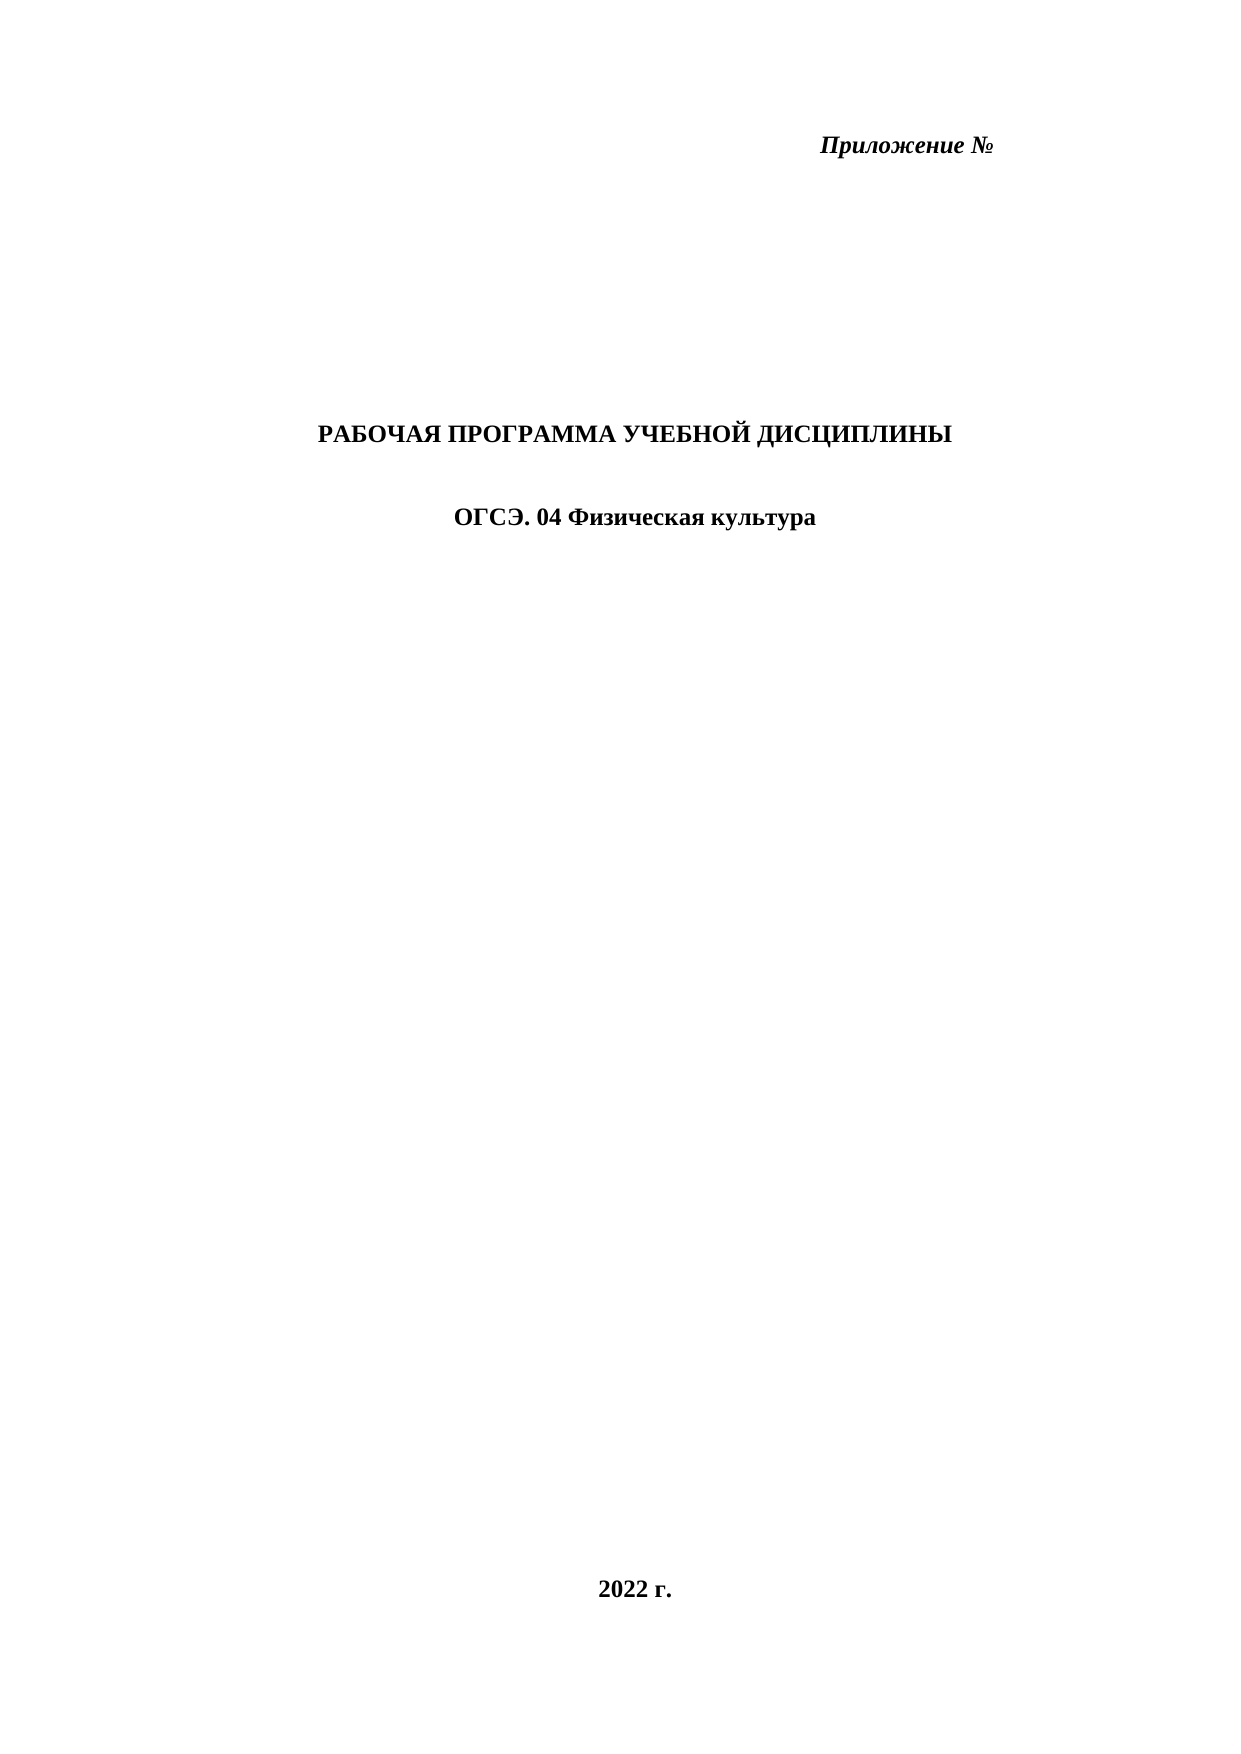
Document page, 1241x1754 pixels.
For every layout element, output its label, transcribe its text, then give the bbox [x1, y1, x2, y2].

text ОГСЭ. 04 Физическая культура [118, 502, 1152, 531]
text 2022 г. [118, 1574, 1152, 1603]
text РАБОЧАЯ ПРОГРАММА УЧЕБНОЙ ДИСЦИПЛИНЫ [118, 419, 1152, 448]
text Приложение № [118, 131, 1152, 159]
